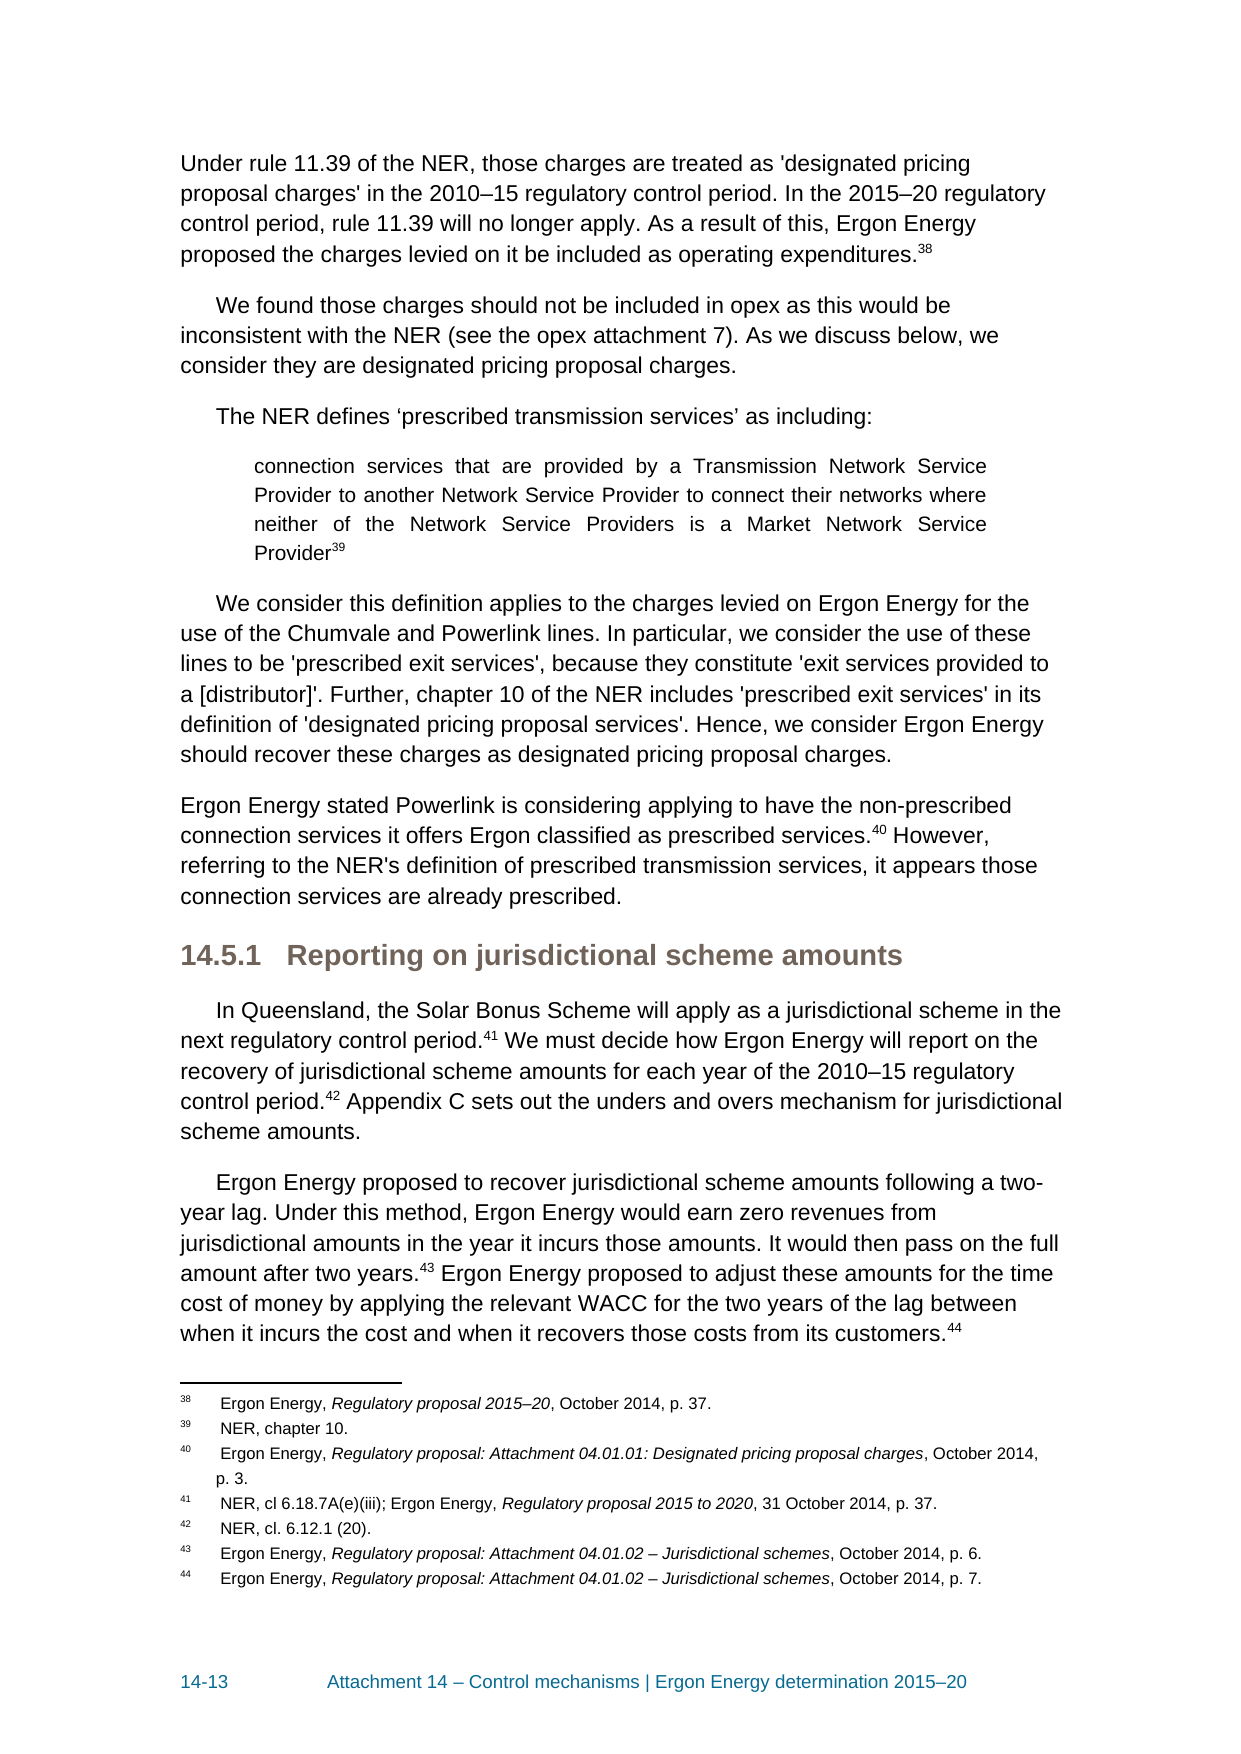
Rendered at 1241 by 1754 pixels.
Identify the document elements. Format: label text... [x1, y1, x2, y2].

picture [695, 1678, 699, 1688]
picture [818, 1678, 822, 1688]
list We found those charges should not be included in opex as this would be inconsistent with the NER (see the opex attachment 7). As we discuss below, we consider they are designated pricing proposal charges. [180, 292, 1063, 378]
picture [493, 1678, 497, 1688]
list Ergon Energy proposed to recover jurisdictional scheme amounts following a two-year lag. Under this method, Ergon Energy would earn zero revenues from jurisdictional amounts in the year it incurs those amounts. It would then pass on the full amount after two years. Ergon Energy proposed to adjust these amounts for the time cost of money by applying the relevant WACC for the two years of the lag between when it incurs the cost and when it recovers those costs from its customers. [180, 1169, 1063, 1347]
picture [570, 1674, 574, 1688]
text connection services that are provided by a Transmission Network Service Provider to another Network Service Provider to connect their networks where neither of the Network Service Providers is a Market Network Service Provider [254, 454, 988, 564]
text Under rule 11.39 of the NER, those charges are treated as 'designated pricing proposal charges' in the 2010–15 regulatory control period. In the 2015–20 regulatory control period, rule 11.39 will no longer apply. As a result of this, Ergon Energy proposed the charges levied on it be included as operating expenditures. [180, 150, 1063, 267]
list The NER defines ‘prescribed transmission services’ as including: [180, 403, 1063, 429]
list In Queensland, the Solar Bonus Scheme will apply as a jurisdictional scheme in the next regulatory control period. We must decide how Ergon Energy will report on the recovery of jurisdictional scheme amounts for each year of the 2010–15 regulatory control period. Appendix C sets out the unders and overs mechanism for jurisdictional scheme amounts. [180, 997, 1063, 1144]
picture [723, 1678, 727, 1688]
text Ergon Energy stated Powerlink is considering applying to have the non-prescribed connection services it offers Ergon classified as prescribed services. However, referring to the NER's definition of prescribed transmission services, it appears those connection services are already prescribed. [180, 792, 1063, 909]
subtitle Reporting on jurisdictional scheme amounts [180, 938, 1063, 971]
picture [615, 1678, 619, 1688]
picture [591, 1678, 595, 1688]
list We consider this definition applies to the charges levied on Ergon Energy for the use of the Chumvale and Powerlink lines. In particular, we consider the use of these lines to be 'prescribed exit services', because they constitute 'exit services provided to a [distributor]'. Further, chapter 10 of the NER includes 'prescribed exit services' in its definition of 'designated pricing proposal services'. Hence, we consider Ergon Energy should recover these charges as designated pricing proposal charges. [180, 590, 1063, 767]
